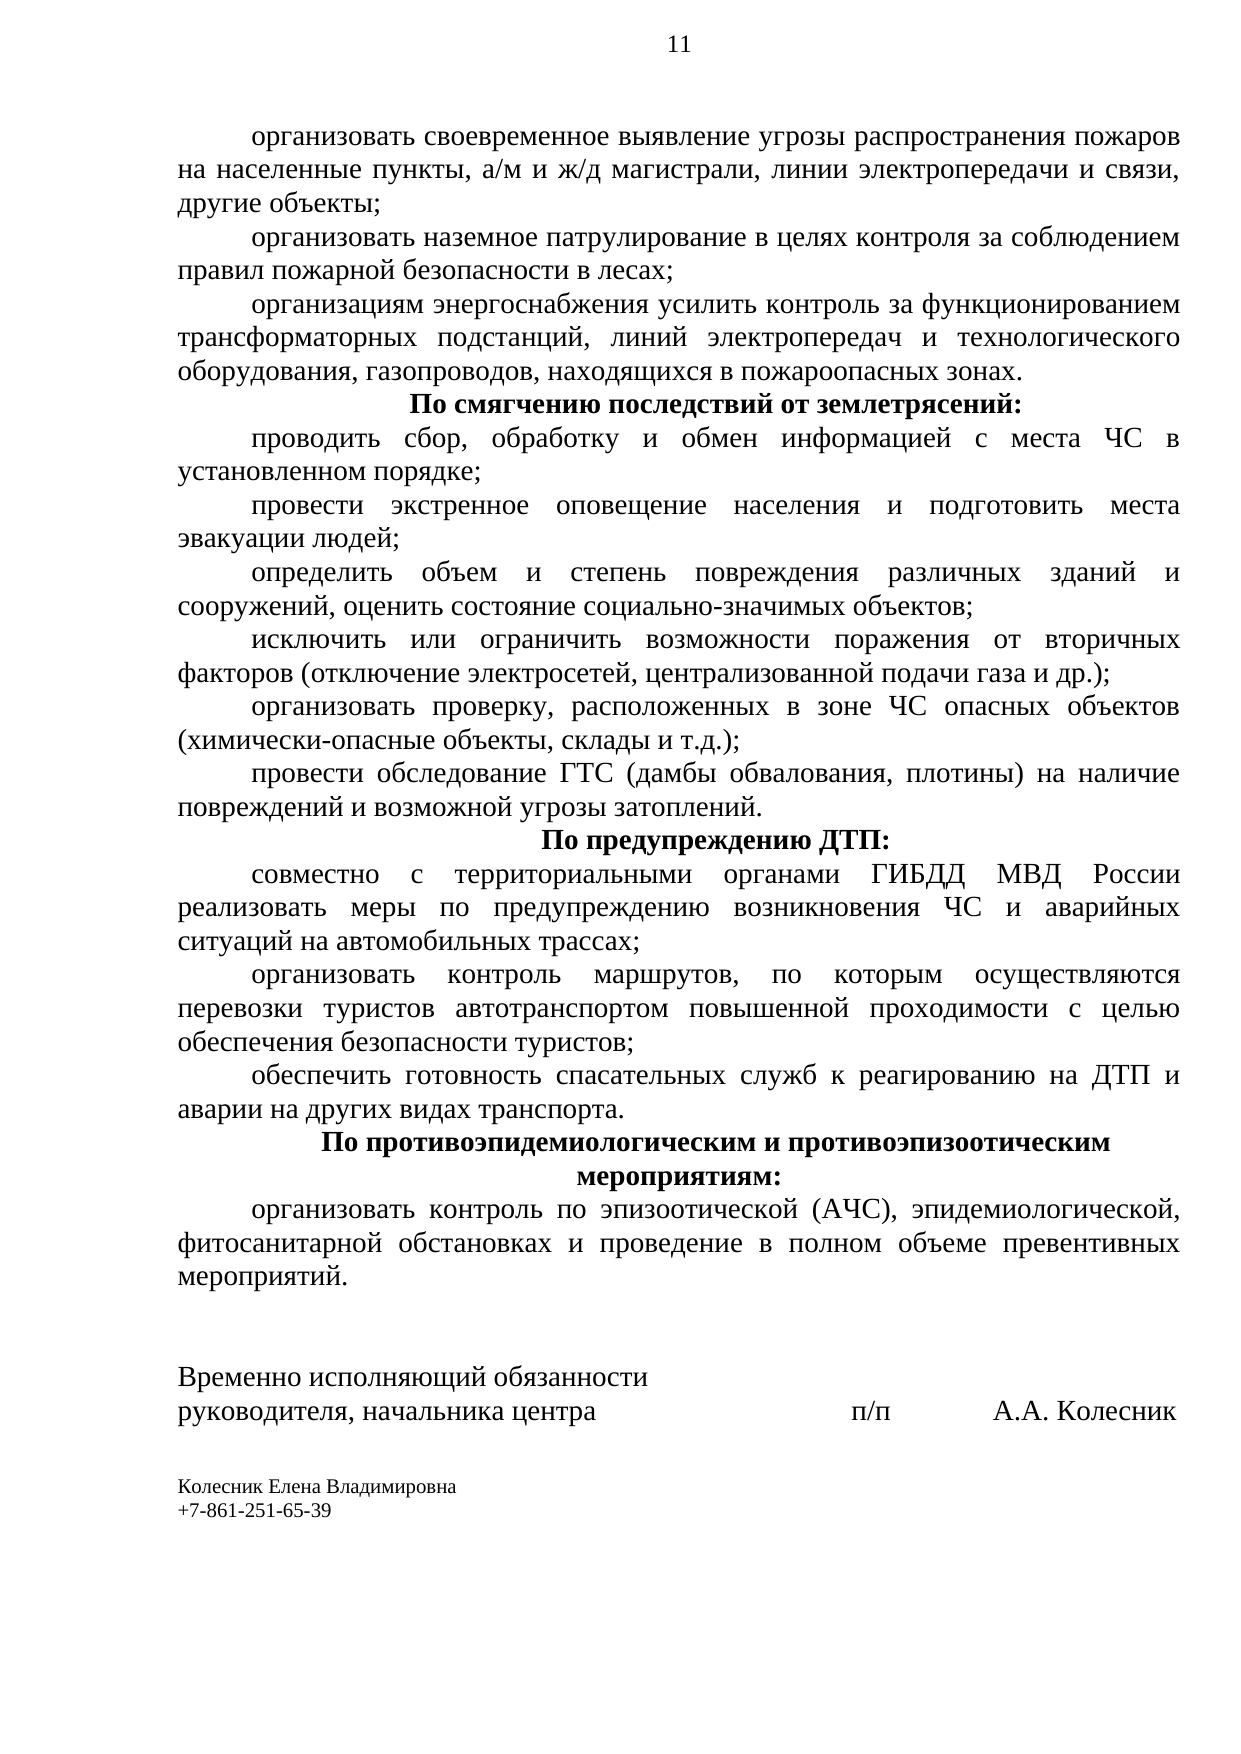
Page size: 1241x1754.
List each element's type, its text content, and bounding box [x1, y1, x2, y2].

text организовать контроль маршрутов, по которым осуществляются перевозки туристов автотранспортом повышенной проходимости с целью обеспечения безопасности туристов; [177, 957, 1181, 1057]
text провести обследование ГТС (дамбы обвалования, плотины) на наличие повреждений и возможной угрозы затоплений. [177, 755, 1181, 822]
text организовать контроль по эпизоотической (АЧС), эпидемиологической, фитосанитарной обстановках и проведение в полном объеме превентивных мероприятий. [177, 1191, 1181, 1292]
text организациям энергоснабжения усилить контроль за функционированием трансформаторных подстанций, линий электропередач и технологического оборудования, газопроводов, находящихся в пожароопасных зонах. [177, 286, 1181, 386]
text организовать своевременное выявление угрозы распространения пожаров на населенные пункты, а/м и ж/д магистрали, линии электропередачи и связи, другие объекты; [177, 118, 1181, 219]
text организовать проверку, расположенных в зоне ЧС опасных объектов (химически-опасные объекты, склады и т.д.); [177, 688, 1181, 755]
text исключить или ограничить возможности поражения от вторичных факторов (отключение электросетей, централизованной подачи газа и др.); [177, 621, 1181, 688]
text совместно с территориальными органами ГИБДД МВД России реализовать меры по предупреждению возникновения ЧС и аварийных ситуаций на автомобильных трассах; [177, 856, 1181, 957]
text обеспечить готовность спасательных служб к реагированию на ДТП и аварии на других видах транспорта. [177, 1057, 1181, 1124]
text проводить сбор, обработку и обмен информацией с места ЧС в установленном порядке; [177, 420, 1181, 487]
text руководителя, начальника центра п/п А.А. Колесник [177, 1393, 1181, 1426]
text организовать наземное патрулирование в целях контроля за соблюдением правил пожарной безопасности в лесах; [177, 219, 1181, 286]
text По смягчению последствий от землетрясений: [177, 386, 1181, 420]
text Временно исполняющий обязанности [177, 1359, 1181, 1393]
text +7-861-251-65-39 [177, 1498, 1181, 1522]
text По предупреждению ДТП: [177, 822, 1181, 856]
text провести экстренное оповещение населения и подготовить места эвакуации людей; [177, 487, 1181, 554]
text По противоэпидемиологическим и противоэпизоотическим мероприятиям: [177, 1124, 1181, 1191]
text определить объем и степень повреждения различных зданий и сооружений, оценить состояние социально-значимых объектов; [177, 554, 1181, 621]
text Колесник Елена Владимировна [177, 1474, 1181, 1498]
